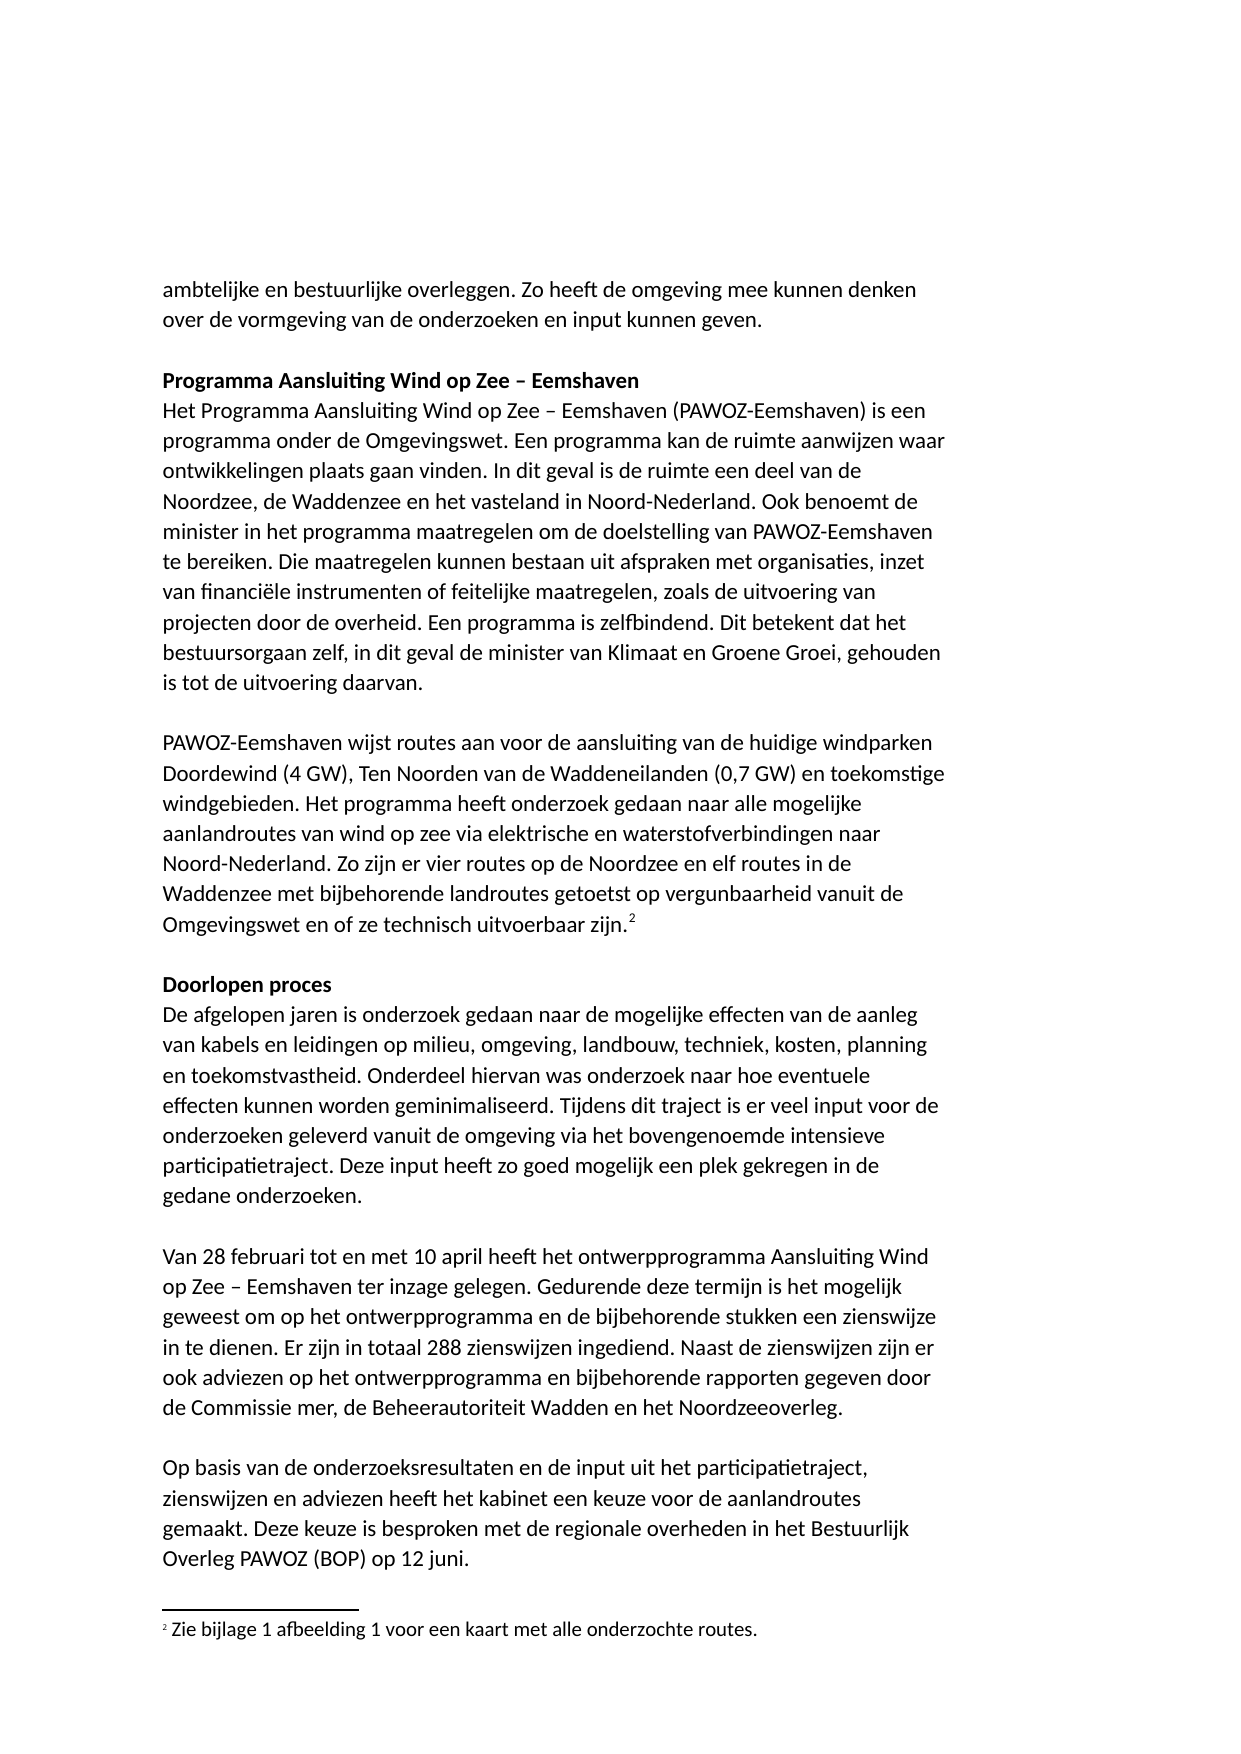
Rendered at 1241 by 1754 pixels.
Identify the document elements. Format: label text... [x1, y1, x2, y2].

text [162, 275, 947, 333]
text PAWOZ-Eemshaven wijst routes aan voor de aansluiting van de huidige windparken Doordewind (4 GW), Ten Noorden van de Waddeneilanden (0,7 GW) en toekomstige windgebieden. Het programma heeft onderzoek gedaan naar alle mogelijke aanlandroutes van wind op zee via elektrische en waterstofverbindingen naar Noord-Nederland. Zo zijn er vier routes op de Noordzee en elf routes in de Waddenzee met bijbehorende landroutes getoetst op vergunbaarheid vanuit de Omgevingswet en of ze technisch uitvoerbaar zijn. [162, 728, 947, 938]
text Van 28 februari tot en met 10 april heeft het ontwerpprogramma Aansluiting Wind op Zee – Eemshaven ter inzage gelegen. Gedurende deze termijn is het mogelijk geweest om op het ontwerpprogramma en de bijbehorende stukken een zienswijze in te dienen. Er zijn in totaal 288 zienswijzen ingediend. Naast de zienswijzen zijn er ook adviezen op het ontwerpprogramma en bijbehorende rapporten gegeven door de Commissie mer, de Beheerautoriteit Wadden en het Noordzeeoverleg. [162, 1242, 947, 1421]
text Doorlopen proces [162, 970, 947, 998]
text Het Programma Aansluiting Wind op Zee – Eemshaven (PAWOZ-Eemshaven) is een programma onder de Omgevingswet. Een programma kan de ruimte aanwijzen waar ontwikkelingen plaats gaan vinden. In dit geval is de ruimte een deel van de Noordzee, de Waddenzee en het vasteland in Noord-Nederland. Ook benoemt de minister in het programma maatregelen om de doelstelling van PAWOZ-Eemshaven te bereiken. Die maatregelen kunnen bestaan uit afspraken met organisaties, inzet van financiële instrumenten of feitelijke maatregelen, zoals de uitvoering van projecten door de overheid. Een programma is zelfbindend. Dit betekent dat het bestuursorgaan zelf, in dit geval de minister van Klimaat en Groene Groei, gehouden is tot de uitvoering daarvan. [162, 396, 947, 696]
text Programma Aansluiting Wind op Zee – Eemshaven [162, 366, 947, 394]
text Op basis van de onderzoeksresultaten en de input uit het participatietraject, zienswijzen en adviezen heeft het kabinet een keuze voor de aanlandroutes gemaakt. Deze keuze is besproken met de regionale overheden in het Bestuurlijk Overleg PAWOZ (BOP) op 12 juni. [162, 1453, 947, 1572]
text De afgelopen jaren is onderzoek gedaan naar de mogelijke effecten van de aanleg van kabels en leidingen op milieu, omgeving, landbouw, techniek, kosten, planning en toekomstvastheid. Onderdeel hiervan was onderzoek naar hoe eventuele effecten kunnen worden geminimaliseerd. Tijdens dit traject is er veel input voor de onderzoeken geleverd vanuit de omgeving via het bovengenoemde intensieve participatietraject. Deze input heeft zo goed mogelijk een plek gekregen in de gedane onderzoeken. [162, 1000, 947, 1209]
